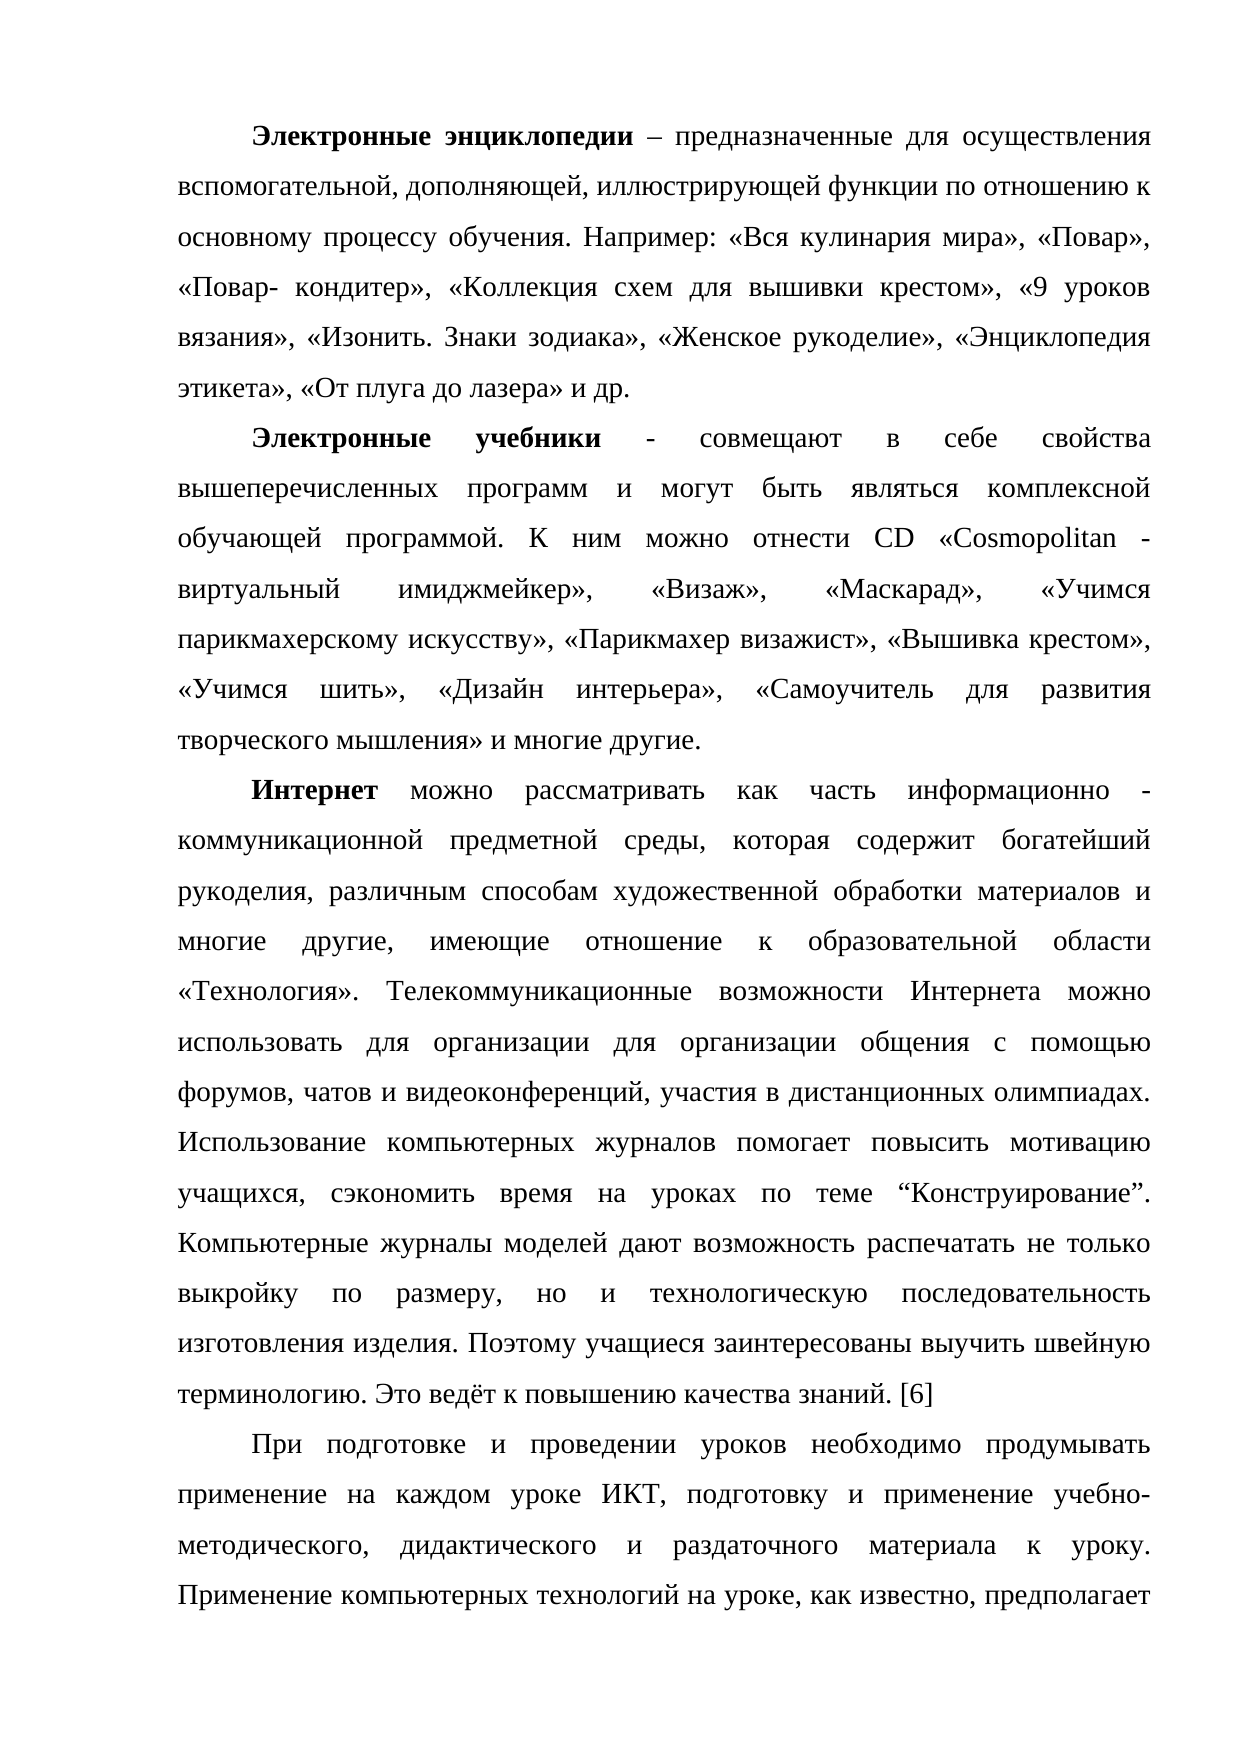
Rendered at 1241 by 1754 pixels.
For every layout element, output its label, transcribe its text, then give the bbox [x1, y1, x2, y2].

text Электронные учебники - совмещают в себе свойства вышеперечисленных программ и могут быть являться комплексной обучающей программой. К ним можно отнести CD «Cosmopolitan - виртуальный имиджмейкер», «Визаж», «Маскарад», «Учимся парикмахерскому искусству», «Парикмахер визажист», «Вышивка крестом», «Учимся шить», «Дизайн интерьера», «Самоучитель для развития творческого мышления» и многие другие. [177, 420, 1152, 755]
text Электронные энциклопедии – предназначенные для осуществления вспомогательной, дополняющей, иллюстрирующей функции по отношению к основному процессу обучения. Например: «Вся кулинария мира», «Повар», «Повар- кондитер», «Коллекция схем для вышивки крестом», «9 уроков вязания», «Изонить. Знаки зодиака», «Женское рукоделие», «Энциклопедия этикета», «От плуга до лазера» и др. [177, 118, 1152, 403]
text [177, 1426, 1152, 1611]
text Интернет можно рассматривать как часть информационно -коммуникационной предметной среды, которая содержит богатейший рукоделия, различным способам художественной обработки материалов и многие другие, имеющие отношение к образовательной области «Технология». Телекоммуникационные возможности Интернета можно использовать для организации для организации общения с помощью форумов, чатов и видеоконференций, участия в дистанционных олимпиадах. Использование компьютерных журналов помогает повысить мотивацию учащихся, сэкономить время на уроках по теме “Конструирование”. Компьютерные журналы моделей дают возможность распечатать не только выкройку по размеру, но и технологическую последовательность изготовления изделия. Поэтому учащиеся заинтересованы выучить швейную терминологию. Это ведёт к повышению качества знаний. [6] [177, 772, 1152, 1409]
